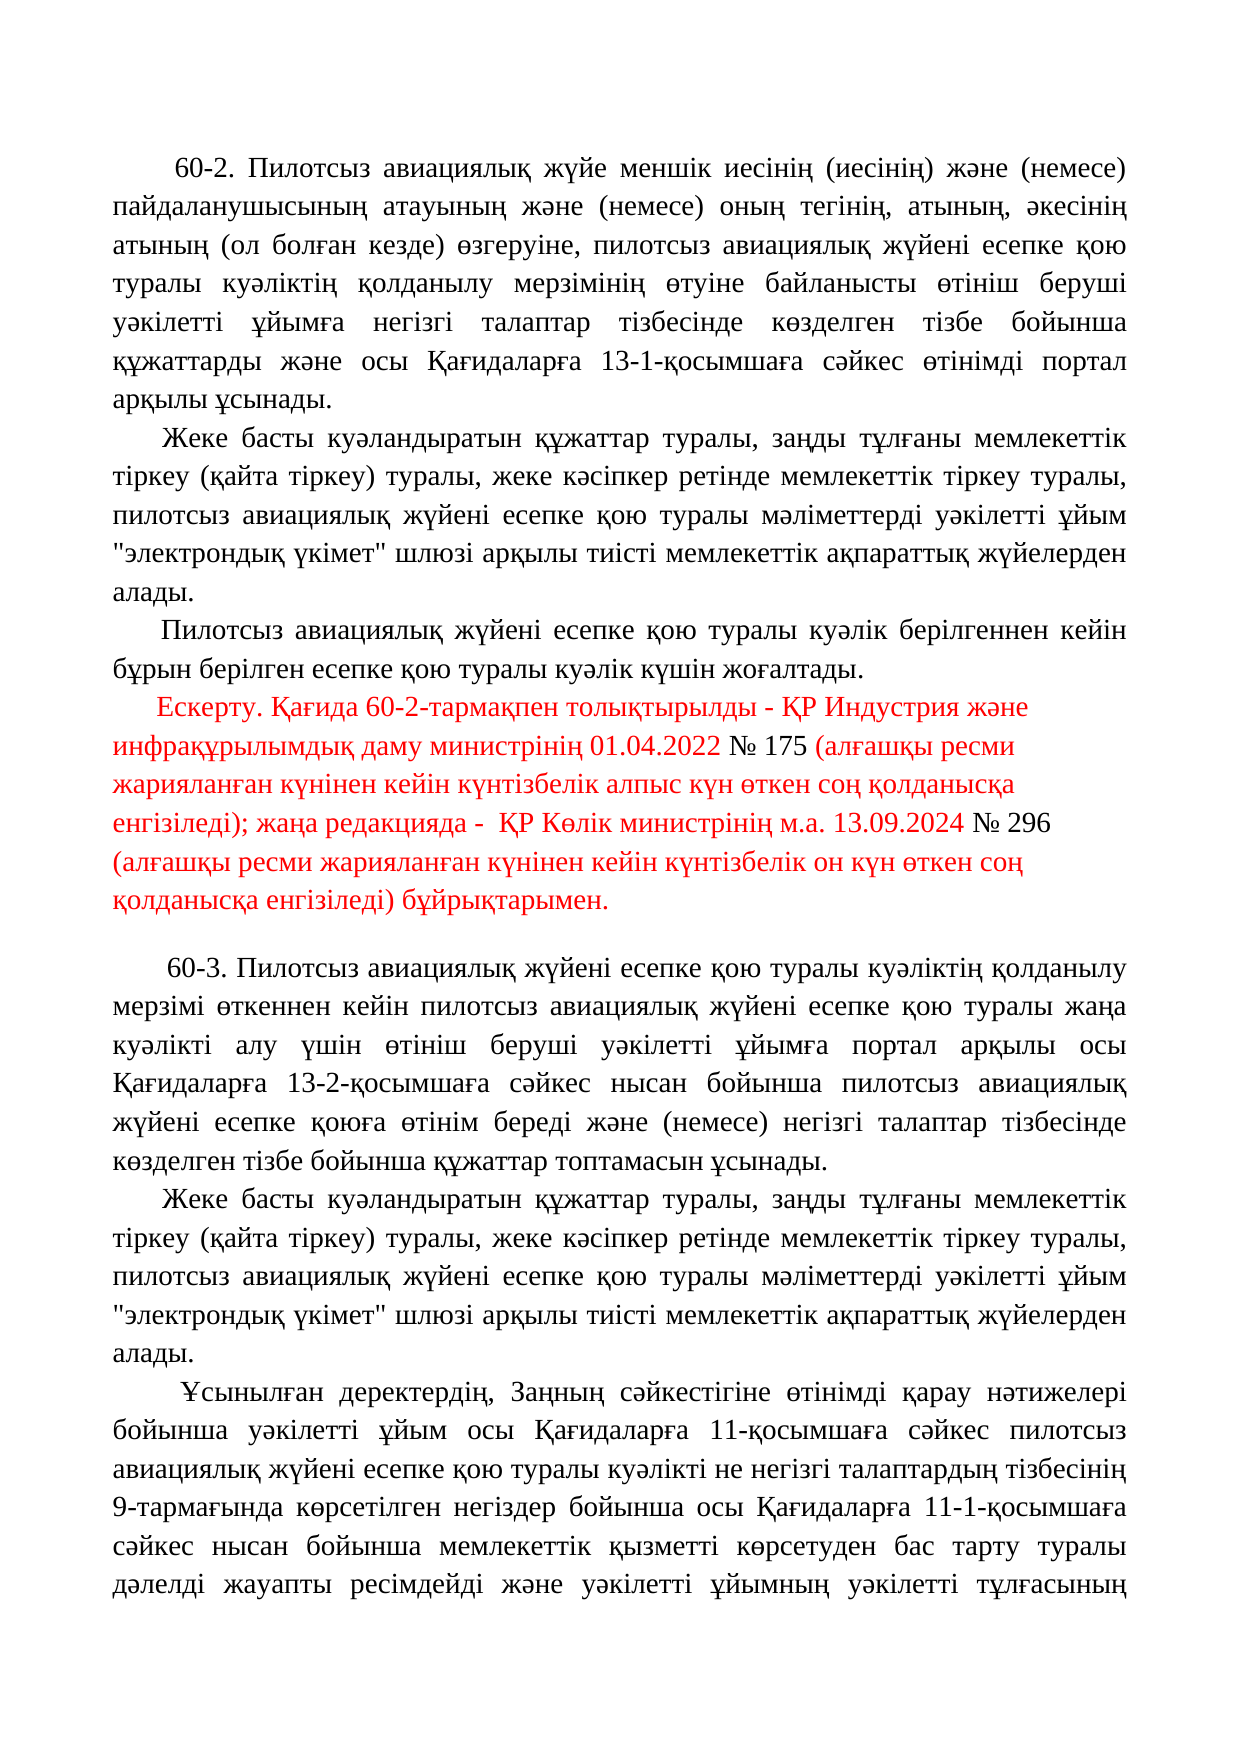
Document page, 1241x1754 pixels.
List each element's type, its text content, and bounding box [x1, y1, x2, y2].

text 60-2. Пилотсыз авиациялық жүйе меншік иесінің (иесінің) және (немесе) пайдаланушысының атауының және (немесе) оның тегінің, атының, әкесінің атының (ол болған кезде) өзгеруіне, пилотсыз авиациялық жүйені есепке қою туралы куәліктің қолданылу мерзімінің өтуіне байланысты өтініш беруші уәкілетті ұйымға негізгі талаптар тізбесінде көзделген тізбе бойынша құжаттарды және осы Қағидаларға 13-1-қосымшаға сәйкес өтінімді портал арқылы ұсынады. [112, 150, 1128, 415]
text Жеке басты куәландыратын құжаттар туралы, заңды тұлғаны мемлекеттік тіркеу (қайта тіркеу) туралы, жеке кәсіпкер ретінде мемлекеттік тіркеу туралы, пилотсыз авиациялық жүйені есепке қою туралы мәліметтерді уәкілетті ұйым "электрондық үкімет" шлюзі арқылы тиісті мемлекеттік ақпараттық жүйелерден алады. [112, 1181, 1128, 1369]
text 60-3. Пилотсыз авиациялық жүйені есепке қою туралы куәліктің қолданылу мерзімі өткеннен кейін пилотсыз авиациялық жүйені есепке қою туралы жаңа куәлікті алу үшін өтініш беруші уәкілетті ұйымға портал арқылы осы Қағидаларға 13-2-қосымшаға сәйкес нысан бойынша пилотсыз авиациялық жүйені есепке қоюға өтінім береді және (немесе) негізгі талаптар тізбесінде көзделген тізбе бойынша құжаттар топтамасын ұсынады. [112, 950, 1128, 1176]
text Пилотсыз авиациялық жүйені есепке қою туралы куәлік берілгеннен кейін бұрын берілген есепке қою туралы куәлік күшін жоғалтады. [112, 612, 1128, 684]
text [112, 1374, 1128, 1600]
text Жеке басты куәландыратын құжаттар туралы, заңды тұлғаны мемлекеттік тіркеу (қайта тіркеу) туралы, жеке кәсіпкер ретінде мемлекеттік тіркеу туралы, пилотсыз авиациялық жүйені есепке қою туралы мәліметтерді уәкілетті ұйым "электрондық үкімет" шлюзі арқылы тиісті мемлекеттік ақпараттық жүйелерден алады. [112, 420, 1128, 607]
text Ескерту. Қағида 60-2-тармақпен толықтырылды - ҚР Индустрия және инфрақұрылымдық даму министрінің 01.04.2022 № 175 (алғашқы ресми жарияланған күнінен кейін күнтізбелік алпыс күн өткен соң қолданысқа енгізіледі); жаңа редакцияда - ҚР Көлік министрінің м.а. 13.09.2024 № 296 (алғашқы ресми жарияланған күнінен кейін күнтізбелік он күн өткен соң қолданысқа енгізіледі) бұйрықтарымен. [112, 689, 1128, 946]
